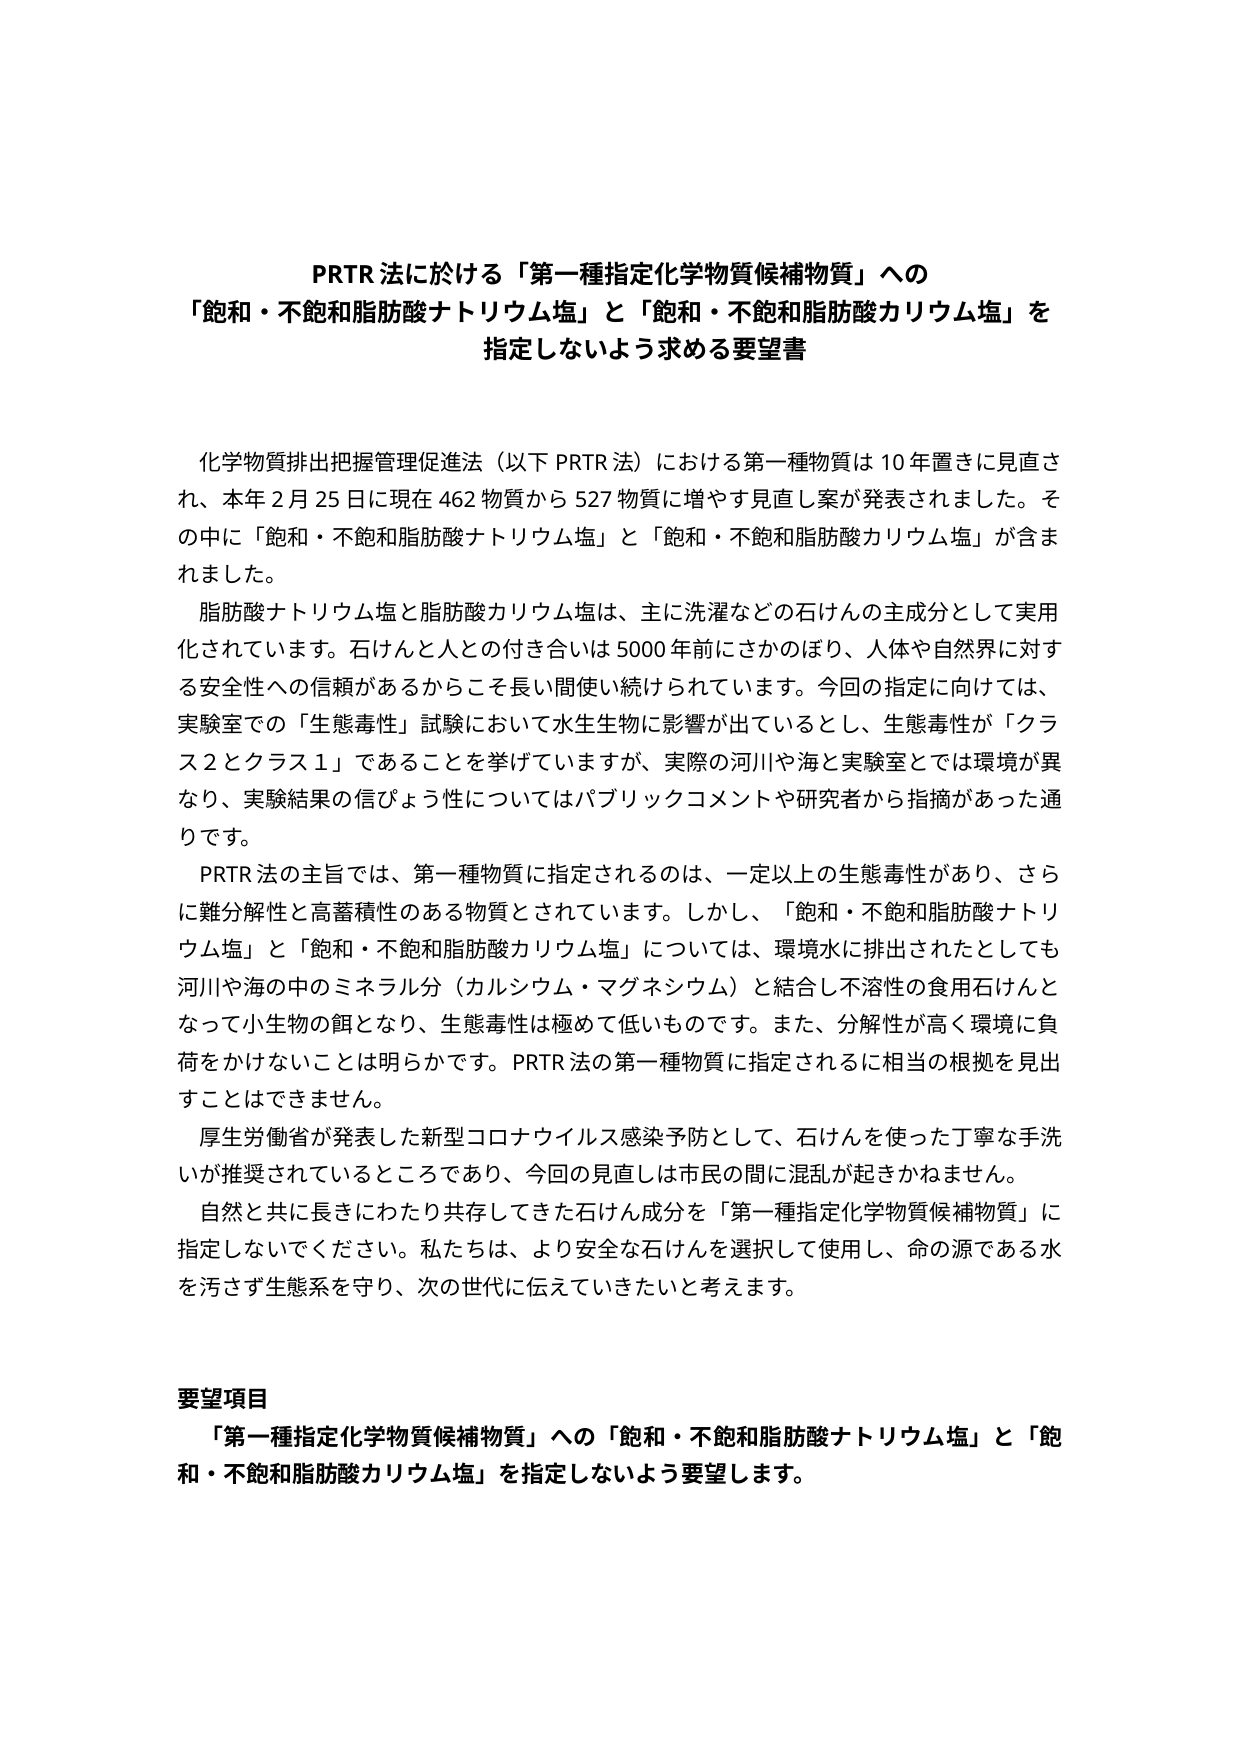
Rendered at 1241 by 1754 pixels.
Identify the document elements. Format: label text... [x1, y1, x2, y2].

text 自然と共に長きにわたり共存してきた石けん成分を「第一種指定化学物質候補物質」に指定しないでください。私たちは、より安全な石けんを選択して使用し、命の源である水を汚さず生態系を守り、次の世代に伝えていきたいと考えます。 [177, 1192, 1063, 1304]
text 化学物質排出把握管理促進法（以下PRTR法）における第一種物質は10年置きに見直され、本年2月25日に現在462物質から527物質に増やす見直し案が発表されました。その中に「飽和・不飽和脂肪酸ナトリウム塩」と「飽和・不飽和脂肪酸カリウム塩」が含まれました。 [177, 442, 1063, 592]
text 厚生労働省が発表した新型コロナウイルス感染予防として、石けんを使った丁寧な手洗いが推奨されているところであり、今回の見直しは市民の間に混乱が起きかねません。 [177, 1117, 1063, 1192]
text 「飽和・不飽和脂肪酸ナトリウム塩」と「飽和・不飽和脂肪酸カリウム塩」を [177, 292, 1063, 329]
text 「第一種指定化学物質候補物質」への「飽和・不飽和脂肪酸ナトリウム塩」と「飽和・不飽和脂肪酸カリウム塩」を指定しないよう要望します。 [177, 1417, 1063, 1492]
text 脂肪酸ナトリウム塩と脂肪酸カリウム塩は、主に洗濯などの石けんの主成分として実用化されています。石けんと人との付き合いは5000年前にさかのぼり、人体や自然界に対する安全性への信頼があるからこそ長い間使い続けられています。今回の指定に向けては、実験室での「生態毒性」試験において水生生物に影響が出ているとし、生態毒性が「クラス２とクラス１」であることを挙げていますが、実際の河川や海と実験室とでは環境が異なり、実験結果の信ぴょう性についてはパブリックコメントや研究者から指摘があった通りです。 [177, 592, 1063, 854]
text PRTR法の主旨では、第一種物質に指定されるのは、一定以上の生態毒性があり、さらに難分解性と高蓄積性のある物質とされています。しかし、「飽和・不飽和脂肪酸ナトリウム塩」と「飽和・不飽和脂肪酸カリウム塩」については、環境水に排出されたとしても、河川や海の中のミネラル分（カルシウム・マグネシウム）と結合し不溶性の食用石けんとなって小生物の餌となり、生態毒性は極めて低いものです。また、分解性が高く環境に負荷をかけないことは明らかです。PRTR法の第一種物質に指定されるに相当の根拠を見出すことはできません。 [177, 854, 1063, 1117]
text 指定しないよう求める要望書 [177, 329, 1063, 367]
text PRTR法に於ける「第一種指定化学物質候補物質」への [177, 254, 1063, 292]
text 要望項目 [177, 1379, 1063, 1417]
